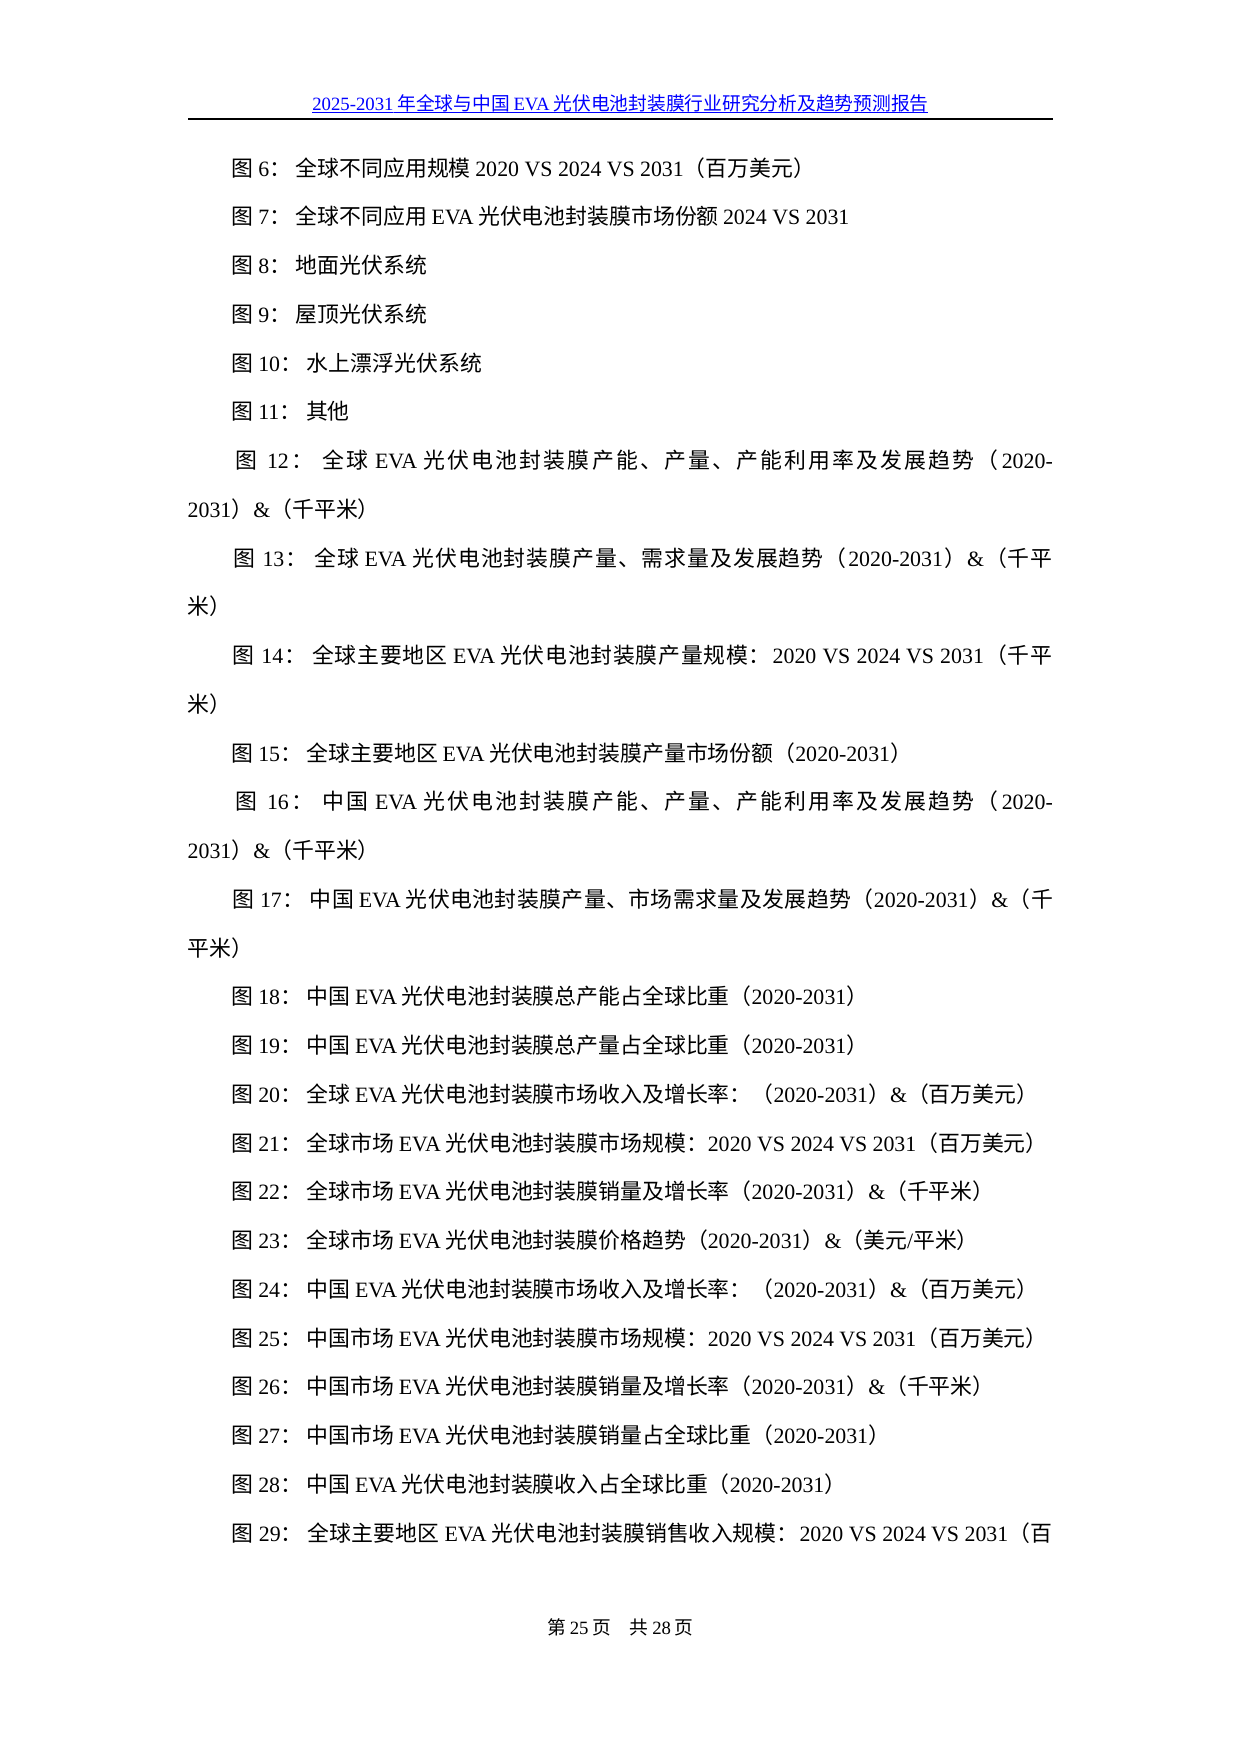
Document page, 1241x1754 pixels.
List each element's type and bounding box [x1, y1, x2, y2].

text [187, 150, 1053, 1548]
